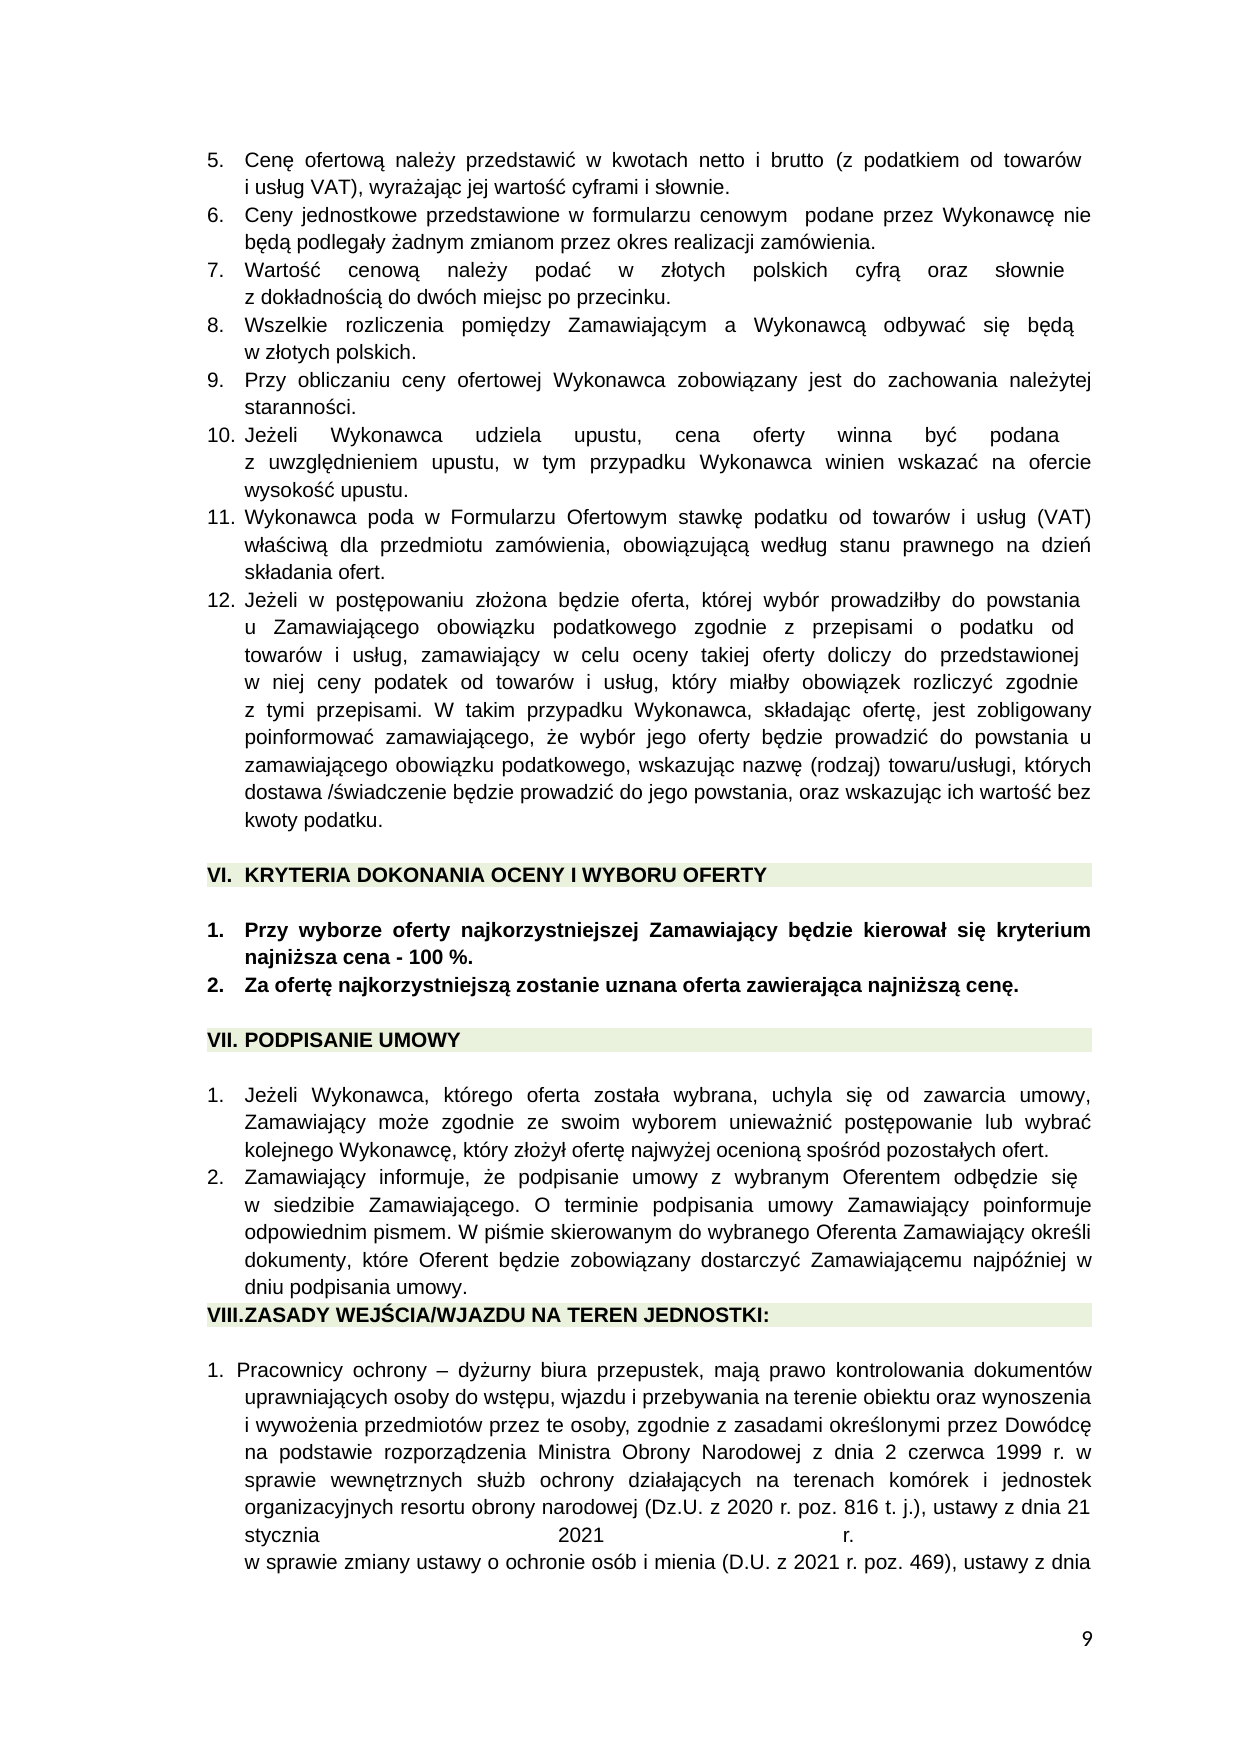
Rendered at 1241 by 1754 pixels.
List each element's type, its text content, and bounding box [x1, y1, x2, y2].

list Jeżeli Wykonawca, którego oferta została wybrana, uchyla się od zawarcia umowy, Zamawiający może zgodnie ze swoim wyborem unieważnić postępowanie lub wybrać kolejnego Wykonawcę, który złożył ofertę najwyżej ocenioną spośród pozostałych ofert. [207, 1083, 1092, 1162]
list Jeżeli w postępowaniu złożona będzie oferta, której wybór prowadziłby do powstania u Zamawiającego obowiązku podatkowego zgodnie z przepisami o podatku od towarów i usług, zamawiający w celu oceny takiej oferty doliczy do przedstawionej w niej ceny podatek od towarów i usług, który miałby obowiązek rozliczyć zgodnie z tymi przepisami. W takim przypadku Wykonawca, składając ofertę, jest zobligowany poinformować zamawiającego, że wybór jego oferty będzie prowadzić do powstania u zamawiającego obowiązku podatkowego, wskazując nazwę (rodzaj) towaru/usługi, których dostawa /świadczenie będzie prowadzić do jego powstania, oraz wskazując ich wartość bez kwoty podatku. [207, 588, 1092, 832]
list Wykonawca poda w Formularzu Ofertowym stawkę podatku od towarów i usług (VAT) właściwą dla przedmiotu zamówienia, obowiązującą według stanu prawnego na dzień składania ofert. [207, 505, 1092, 584]
list Ceny jednostkowe przedstawione w formularzu cenowym podane przez Wykonawcę nie będą podlegały żadnym zmianom przez okres realizacji zamówienia. [207, 203, 1092, 254]
list Zamawiający informuje, że podpisanie umowy z wybranym Oferentem odbędzie się w siedzibie Zamawiającego. O terminie podpisania umowy Zamawiający poinformuje odpowiednim pismem. W piśmie skierowanym do wybranego Oferenta Zamawiający określi dokumenty, które Oferent będzie zobowiązany dostarczyć Zamawiającemu najpóźniej w dniu podpisania umowy. [207, 1165, 1092, 1299]
list Wszelkie rozliczenia pomiędzy Zamawiającym a Wykonawcą odbywać się będą w złotych polskich. [207, 313, 1092, 364]
list Jeżeli Wykonawca udziela upustu, cena oferty winna być podana z uwzględnieniem upustu, w tym przypadku Wykonawca winien wskazać na ofercie wysokość upustu. [207, 423, 1092, 502]
list KRYTERIA DOKONANIA OCENY I WYBORU OFERTY [207, 863, 1092, 887]
list Cenę ofertową należy przedstawić w kwotach netto i brutto (z podatkiem od towarów i usług VAT), wyrażając jej wartość cyframi i słownie. [207, 148, 1092, 199]
list PODPISANIE UMOWY [207, 1028, 1092, 1052]
list Przy obliczaniu ceny ofertowej Wykonawca zobowiązany jest do zachowania należytej staranności. [207, 368, 1092, 419]
list Za ofertę najkorzystniejszą zostanie uznana oferta zawierająca najniższą cenę. [207, 973, 1092, 997]
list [207, 1358, 1092, 1574]
list ZASADY WEJŚCIA/WJAZDU NA TEREN JEDNOSTKI: [207, 1303, 1092, 1327]
list Przy wyborze oferty najkorzystniejszej Zamawiający będzie kierował się kryterium najniższa cena - 100 %. [207, 918, 1092, 969]
list Wartość cenową należy podać w złotych polskich cyfrą oraz słownie z dokładnością do dwóch miejsc po przecinku. [207, 258, 1092, 309]
